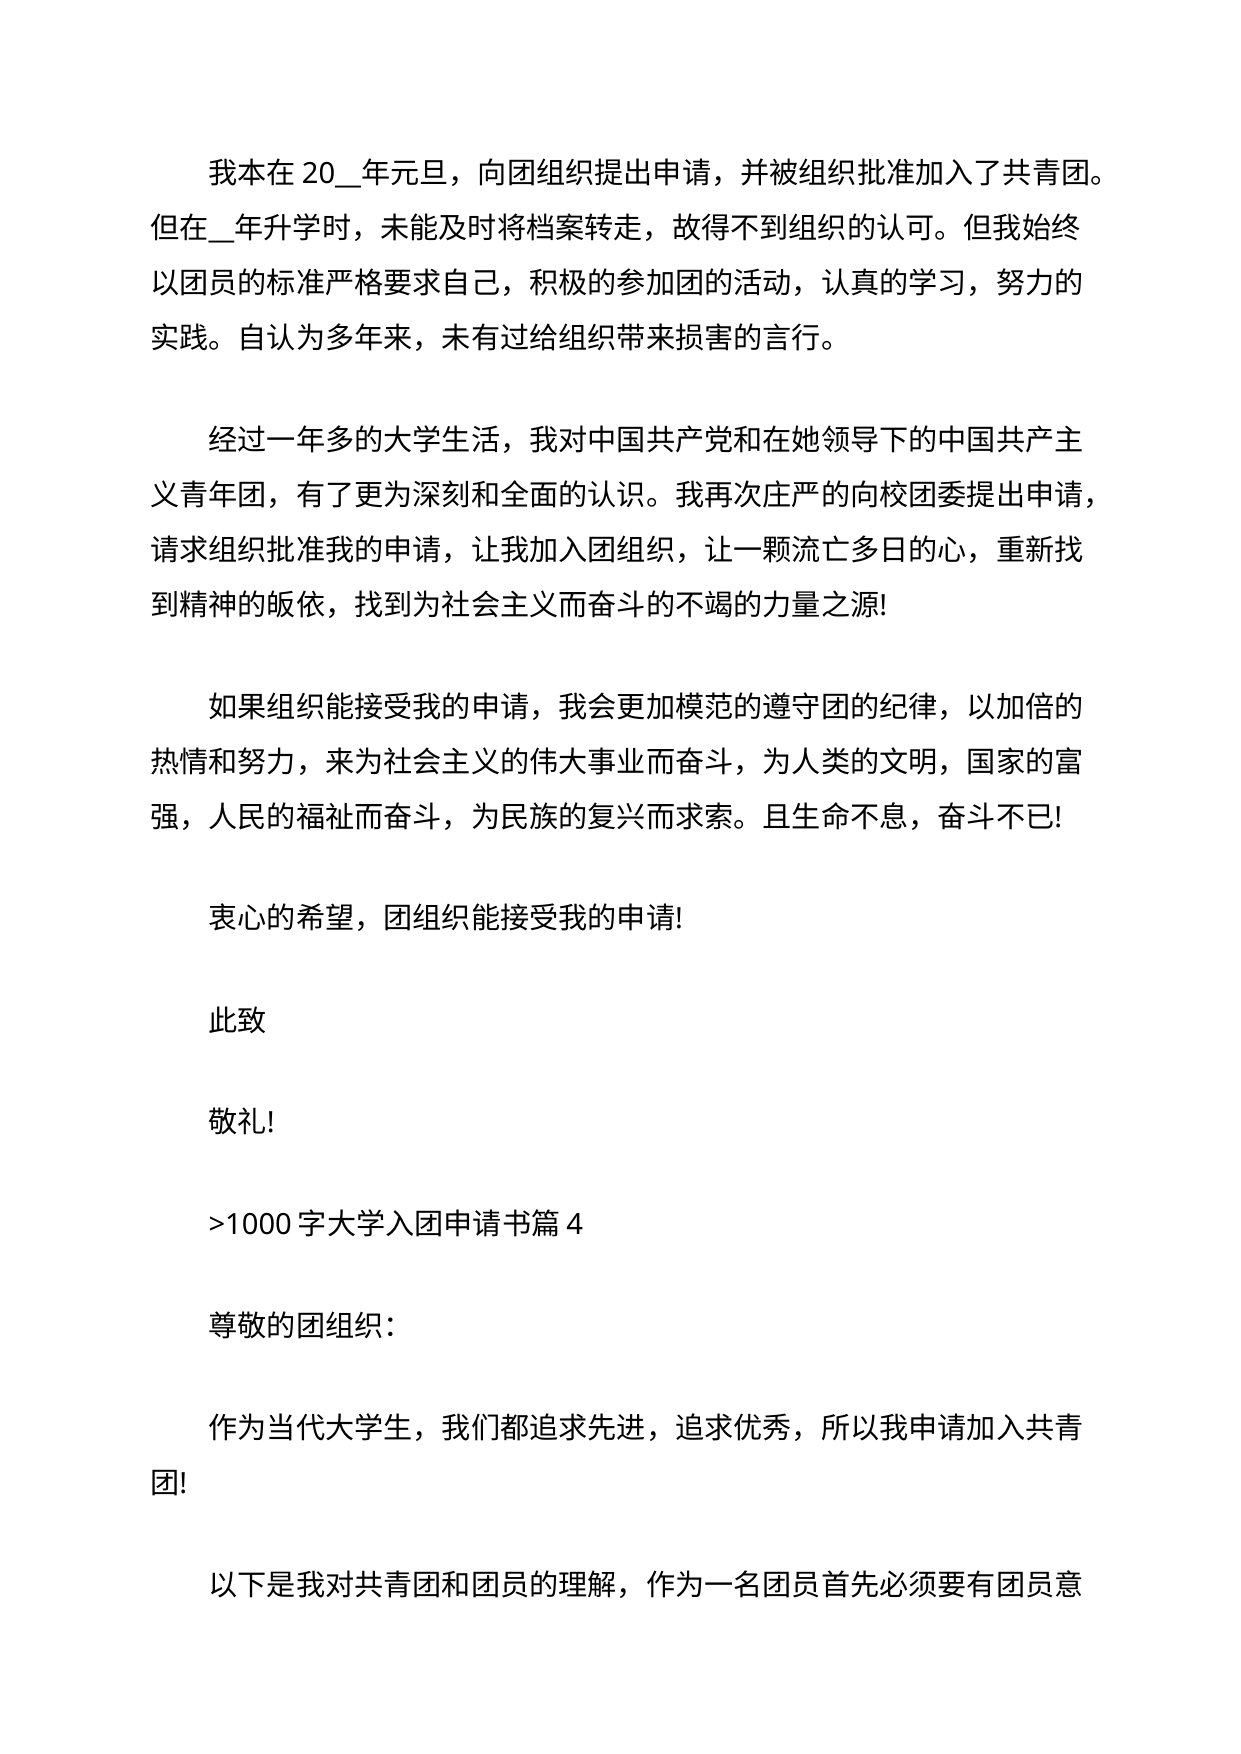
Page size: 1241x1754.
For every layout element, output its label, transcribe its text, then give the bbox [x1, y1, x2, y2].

text 敬礼! [150, 1099, 1090, 1141]
text 作为当代大学生，我们都追求先进，追求优秀，所以我申请加入共青团! [150, 1404, 1090, 1502]
text 我本在20__年元旦，向团组织提出申请，并被组织批准加入了共青团。但在__年升学时，未能及时将档案转走，故得不到组织的认可。但我始终以团员的标准严格要求自己，积极的参加团的活动，认真的学习，努力的实践。自认为多年来，未有过给组织带来损害的言行。 [150, 150, 1090, 357]
text 衷心的希望，团组织能接受我的申请! [150, 895, 1090, 937]
text 此致 [150, 997, 1090, 1039]
text 经过一年多的大学生活，我对中国共产党和在她领导下的中国共产主义青年团，有了更为深刻和全面的认识。我再次庄严的向校团委提出申请，请求组织批准我的申请，让我加入团组织，让一颗流亡多日的心，重新找到精神的皈依，找到为社会主义而奋斗的不竭的力量之源! [150, 417, 1090, 624]
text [150, 1561, 1090, 1604]
text >1000字大学入团申请书篇4 [150, 1201, 1090, 1243]
text 如果组织能接受我的申请，我会更加模范的遵守团的纪律，以加倍的热情和努力，来为社会主义的伟大事业而奋斗，为人类的文明，国家的富强，人民的福祉而奋斗，为民族的复兴而求索。且生命不息，奋斗不已! [150, 683, 1090, 836]
text 尊敬的团组织： [150, 1303, 1090, 1345]
